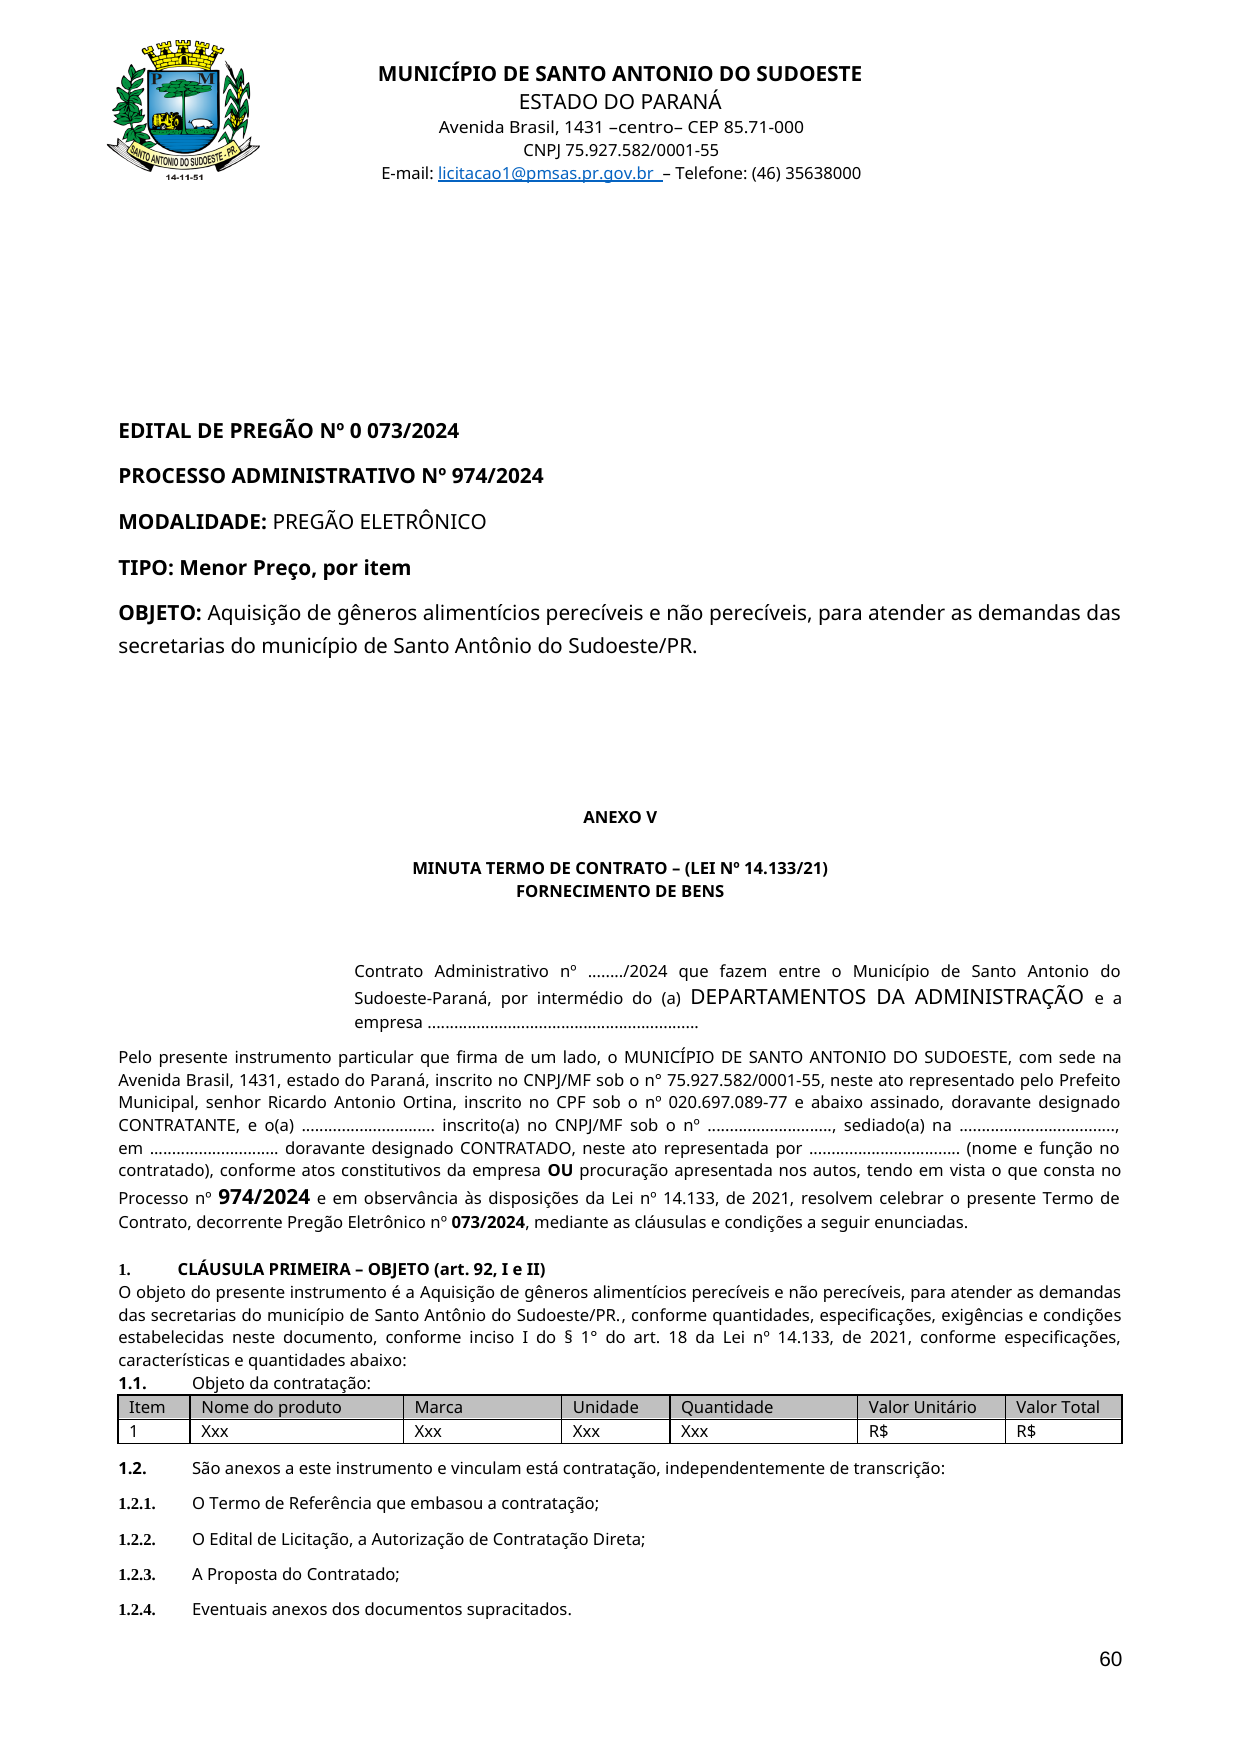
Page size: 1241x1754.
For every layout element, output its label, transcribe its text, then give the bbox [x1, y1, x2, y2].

text MINUTA TERMO DE CONTRATO – (LEI Nº 14.133/21) [118, 857, 1122, 879]
table_cell R$ [1006, 1420, 1121, 1443]
text Pelo presente instrumento particular que firma de um lado, o MUNICÍPIO DE SANTO ANTONIO DO SUDOESTE, com sede na Avenida Brasil, 1431, estado do Paraná, inscrito no CNPJ/MF sob o n° 75.927.582/0001-55, neste ato representado pelo Prefeito Municipal, senhor Ricardo Antonio Ortina, inscrito no CPF sob o nº 020.697.089-77 e abaixo assinado, doravante designado CONTRATANTE, e o(a) .............................. inscrito(a) no CNPJ/MF sob o nº ............................, sediado(a) na ..................................., em ............................. doravante designado CONTRATADO, neste ato representada por .................................. (nome e função no contratado), conforme atos constitutivos da empresa OU procuração apresentada nos autos, tendo em vista o que consta no Processo nº 974/2024 e em observância às disposições da Lei nº 14.133, de 2021, resolvem celebrar o presente Termo de Contrato, decorrente Pregão Eletrônico nº 073/2024, mediante as cláusulas e condições a seguir enunciadas. [118, 1046, 1122, 1233]
list A Proposta do Contratado; [118, 1562, 1122, 1585]
text ANEXO V [118, 806, 1122, 828]
table_cell Xxx [191, 1420, 403, 1443]
table_cell 1 [119, 1420, 189, 1443]
table_cell Xxx [671, 1420, 857, 1443]
list CLÁUSULA PRIMEIRA – OBJETO (art. 92, I e II) [118, 1258, 1122, 1281]
list O Termo de Referência que embasou a contratação; [118, 1492, 1122, 1515]
text FORNECIMENTO DE BENS [118, 879, 1122, 902]
table_header Quantidade [671, 1396, 857, 1418]
table_header Item [119, 1396, 189, 1418]
list Objeto da contratação: [118, 1371, 1122, 1394]
table_cell Xxx [562, 1420, 669, 1443]
text PROCESSO ADMINISTRATIVO Nº 974/2024 [118, 461, 594, 490]
table_cell Xxx [404, 1420, 561, 1443]
table_header Marca [404, 1396, 561, 1418]
table_cell R$ [858, 1420, 1005, 1443]
table_header Valor Total [1006, 1396, 1121, 1418]
text EDITAL DE PREGÃO Nº 0 073/2024 [118, 416, 839, 444]
text O objeto do presente instrumento é a Aquisição de gêneros alimentícios perecíveis e não perecíveis, para atender as demandas das secretarias do município de Santo Antônio do Sudoeste/PR., conforme quantidades, especificações, exigências e condições estabelecidas neste documento, conforme inciso I do § 1° do art. 18 da Lei nº 14.133, de 2021, conforme especificações, características e quantidades abaixo: [118, 1281, 1122, 1371]
table_header Unidade [562, 1396, 669, 1418]
list Eventuais anexos dos documentos supracitados. [118, 1598, 1122, 1620]
text TIPO: Menor Preço, por item [118, 553, 806, 581]
list São anexos a este instrumento e vinculam está contratação, independentemente de transcrição: [118, 1457, 1122, 1479]
table_header Valor Unitário [858, 1396, 1005, 1418]
table_header Nome do produto [191, 1396, 403, 1418]
text MODALIDADE: PREGÃO ELETRÔNICO [118, 507, 575, 536]
list O Edital de Licitação, a Autorização de Contratação Direta; [118, 1527, 1122, 1550]
picture [106, 40, 260, 180]
text OBJETO: Aquisição de gêneros alimentícios perecíveis e não perecíveis, para atender as demandas das secretarias do município de Santo Antônio do Sudoeste/PR. [118, 598, 1122, 659]
text Contrato Administrativo nº ......../2024 que fazem entre o Município de Santo Antonio do Sudoeste-Paraná, por intermédio do (a) DEPARTAMENTOS DA ADMINISTRAÇÃO e a empresa ............................................................. [354, 959, 1122, 1033]
